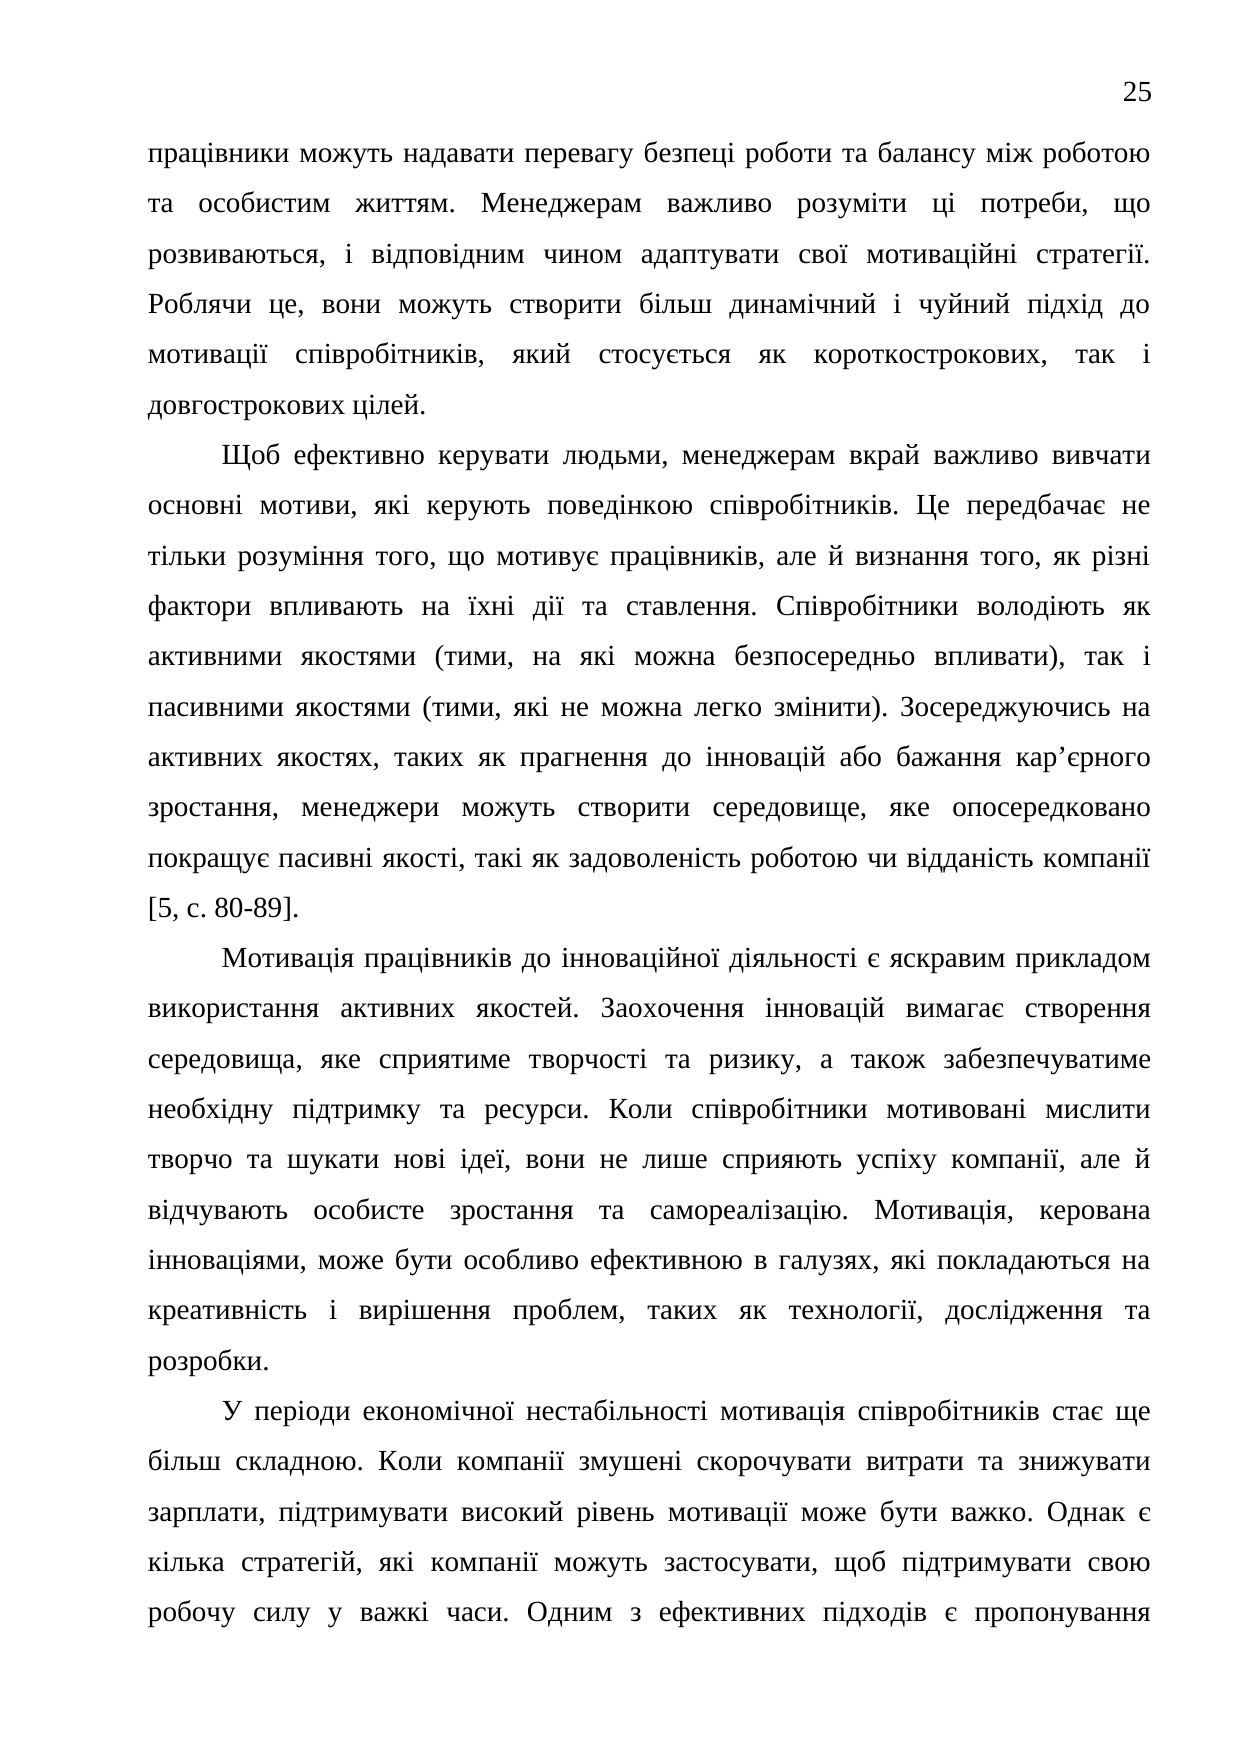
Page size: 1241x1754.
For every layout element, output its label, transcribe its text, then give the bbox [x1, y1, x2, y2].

text Щоб ефективно керувати людьми, менеджерам вкрай важливо вивчати основні мотиви, які керують поведінкою співробітників. Це передбачає не тільки розуміння того, що мотивує працівників, але й визнання того, як різні фактори впливають на їхні дії та ставлення. Співробітники володіють як активними якостями (тими, на які можна безпосередньо впливати), так і пасивними якостями (тими, які не можна легко змінити). Зосереджуючись на активних якостях, таких як прагнення до інновацій або бажання кар’єрного зростання, менеджери можуть створити середовище, яке опосередковано покращує пасивні якості, такі як задоволеність роботою чи відданість компанії [5, c. 80-89]. [148, 437, 1152, 923]
text Мотивація працівників до інноваційної діяльності є яскравим прикладом використання активних якостей. Заохочення інновацій вимагає створення середовища, яке сприятиме творчості та ризику, а також забезпечуватиме необхідну підтримку та ресурси. Коли співробітники мотивовані мислити творчо та шукати нові ідеї, вони не лише сприяють успіху компанії, але й відчувають особисте зростання та самореалізацію. Мотивація, керована інноваціями, може бути особливо ефективною в галузях, які покладаються на креативність і вирішення проблем, таких як технології, дослідження та розробки. [148, 940, 1152, 1376]
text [148, 1393, 1152, 1628]
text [148, 135, 1152, 420]
